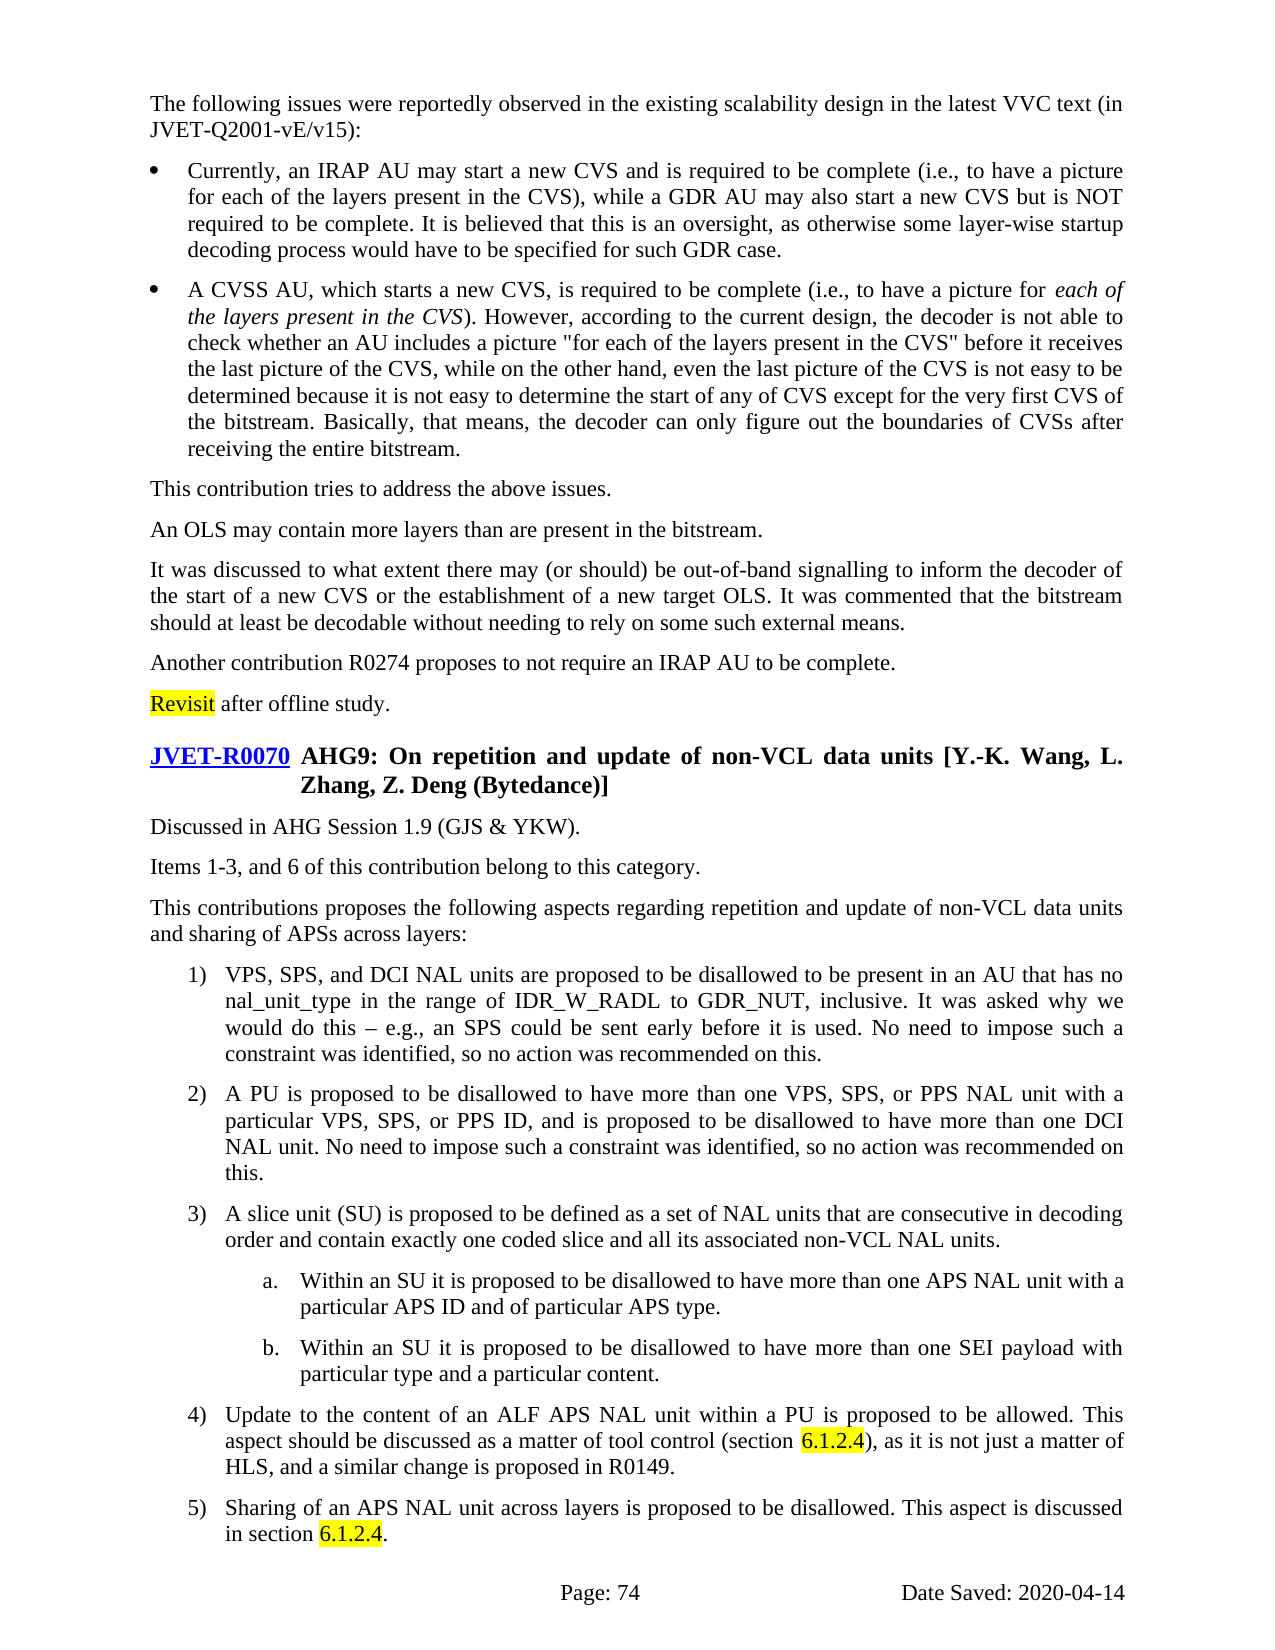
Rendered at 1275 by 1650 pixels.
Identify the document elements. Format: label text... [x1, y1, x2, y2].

text An OLS may contain more layers than are present in the bitstream. [150, 516, 1125, 542]
text This contribution tries to address the above issues. [150, 475, 1125, 501]
list Within an SU it is proposed to be disallowed to have more than one APS NAL unit with a particular APS ID and of particular APS type. [262, 1267, 1125, 1319]
subtitle JVET-R0070 AHG9: On repetition and update of non-VCL data units [Y.-K. Wang, L. Zhang, Z. Deng (Bytedance)] [150, 741, 1125, 799]
text This contributions proposes the following aspects regarding repetition and update of non-VCL data units and sharing of APSs across layers: [150, 894, 1125, 947]
text Another contribution R0274 proposes to not require an IRAP AU to be complete. [150, 649, 1125, 676]
list Within an SU it is proposed to be disallowed to have more than one SEI payload with particular type and a particular content. [262, 1334, 1125, 1386]
list VPS, SPS, and DCI NAL units are proposed to be disallowed to be present in an AU that has no nal_unit_type in the range of IDR_W_RADL to GDR_NUT, inclusive. It was asked why we would do this – e.g., an SPS could be sent early before it is used. No need to impose such a constraint was identified, so no action was recommended on this. [187, 961, 1125, 1066]
text It was discussed to what extent there may (or should) be out-of-band signalling to inform the decoder of the start of a new CVS or the establishment of a new target OLS. It was commented that the bitstream should at least be decodable without needing to rely on some such external means. [150, 556, 1125, 635]
text Revisit after offline study. [215, 690, 1125, 716]
list A PU is proposed to be disallowed to have more than one VPS, SPS, or PPS NAL unit with a particular VPS, SPS, or PPS ID, and is proposed to be disallowed to have more than one DCI NAL unit. No need to impose such a constraint was identified, so no action was recommended on this. [187, 1080, 1125, 1186]
text Discussed in AHG Session 1.9 (GJS & YKW). [150, 813, 1125, 839]
list Update to the content of an ALF APS NAL unit within a PU is proposed to be allowed. This aspect should be discussed as a matter of tool control (section 4.1.2.4), as it is not just a matter of HLS, and a similar change is proposed in R0149. [187, 1401, 1125, 1480]
text Items 1-3, and 6 of this contribution belong to this category. [150, 853, 1125, 880]
list Currently, an IRAP AU may start a new CVS and is required to be complete (i.e., to have a picture for each of the layers present in the CVS), while a GDR AU may also start a new CVS but is NOT required to be complete. It is believed that this is an oversight, as otherwise some layer-wise startup decoding process would have to be specified for such GDR case. [150, 157, 1125, 262]
list A CVSS AU, which starts a new CVS, is required to be complete (i.e., to have a picture for each of the layers present in the CVS). However, according to the current design, the decoder is not able to check whether an AU includes a picture "for each of the layers present in the CVS" before it receives the last picture of the CVS, while on the other hand, even the last picture of the CVS is not easy to be determined because it is not easy to determine the start of any of CVS except for the very first CVS of the bitstream. Basically, that means, the decoder can only figure out the boundaries of CVSs after receiving the entire bitstream. [150, 276, 1125, 461]
text The following issues were reportedly observed in the existing scalability design in the latest VVC text (in JVET-Q2001-vE/v15): [150, 90, 1125, 143]
list Sharing of an APS NAL unit across layers is proposed to be disallowed. This aspect is discussed in section 4.1.2.4. [187, 1494, 1125, 1547]
list A slice unit (SU) is proposed to be defined as a set of NAL units that are consecutive in decoding order and contain exactly one coded slice and all its associated non-VCL NAL units. [187, 1200, 1125, 1253]
